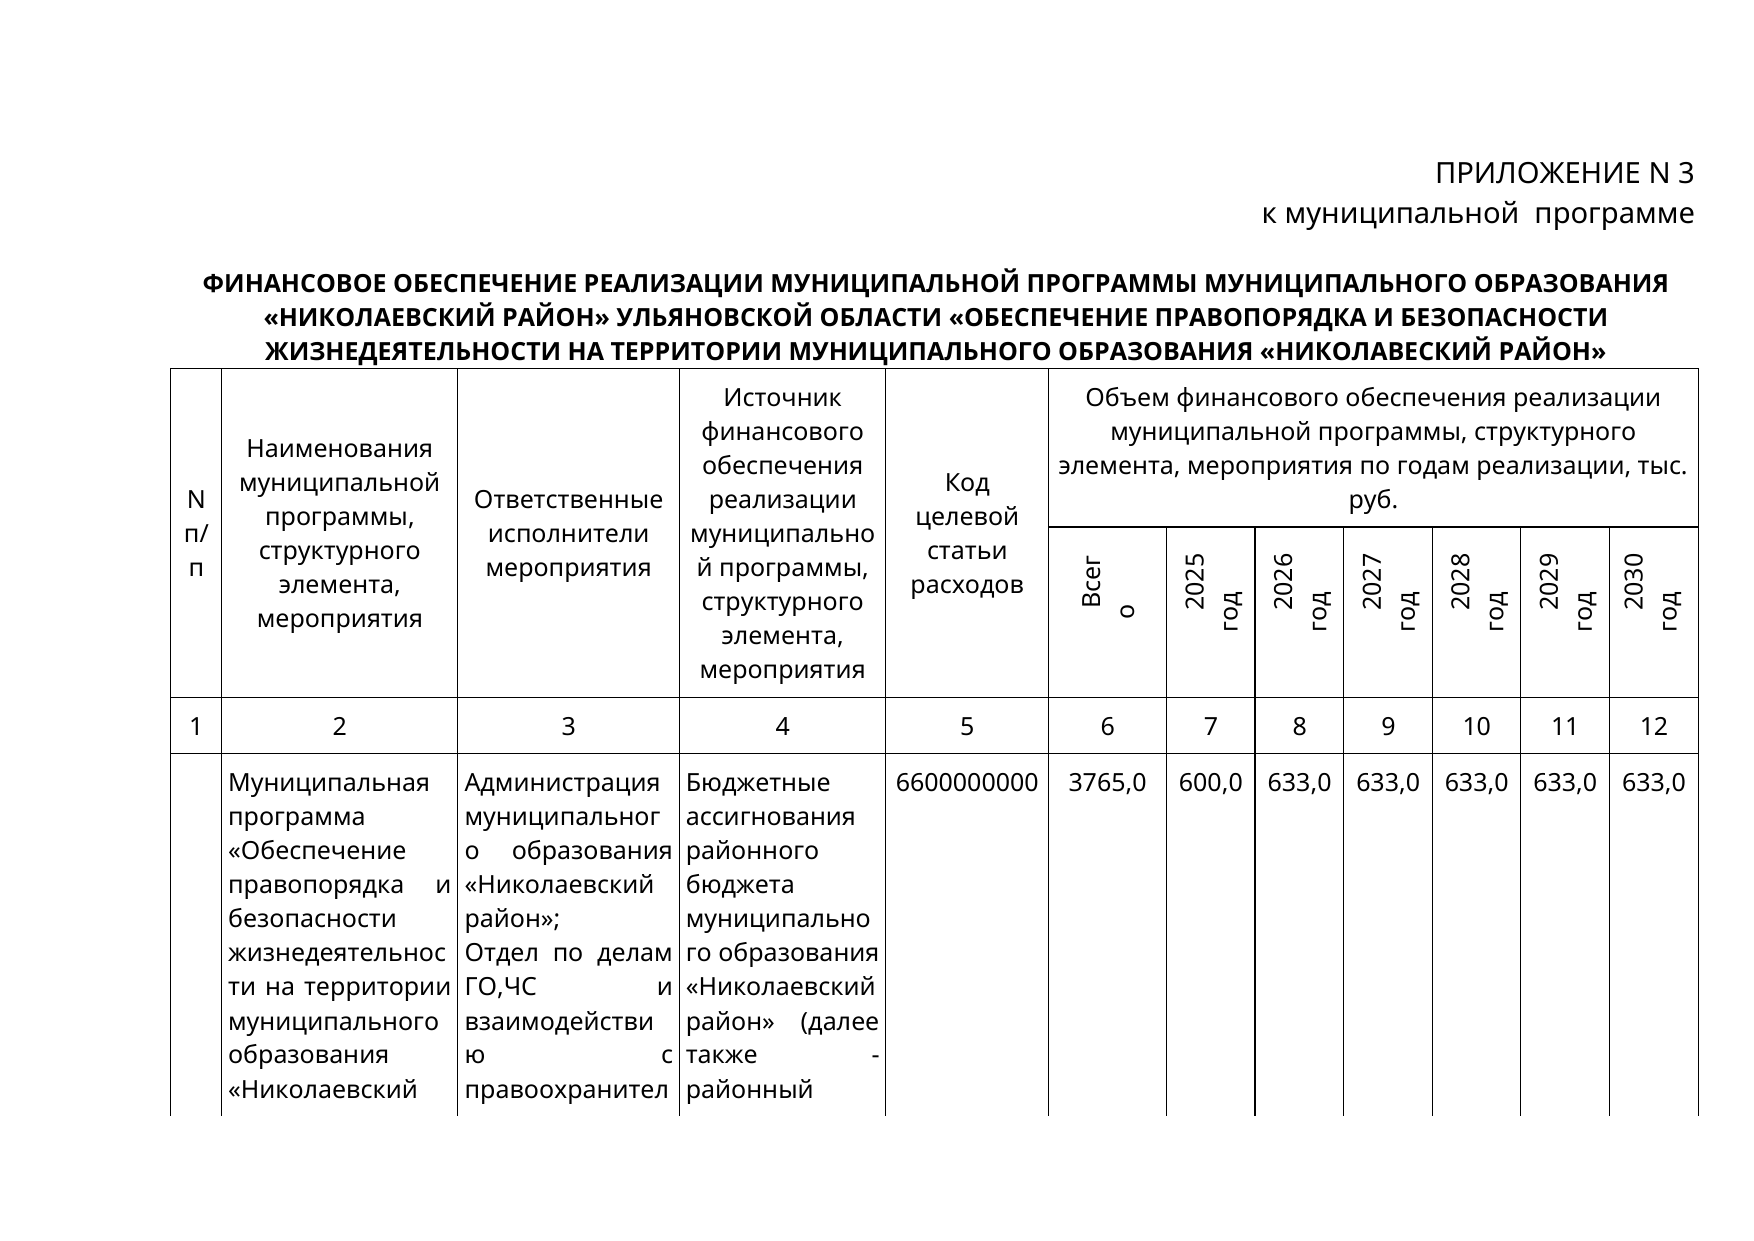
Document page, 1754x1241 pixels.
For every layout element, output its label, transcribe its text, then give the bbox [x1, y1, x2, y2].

table_header Ответственные исполнители мероприятия [458, 369, 679, 697]
table_header Источник финансового обеспечения реализации муниципальной программы, структурного элемента, мероприятия [680, 369, 885, 697]
table_cell 633,0 [1256, 754, 1343, 1116]
table_cell 600,0 [1167, 754, 1254, 1116]
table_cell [458, 754, 679, 1116]
table_cell 7 [1167, 698, 1254, 753]
table_cell 6 [1049, 698, 1166, 753]
text к муниципальной программе [177, 192, 1695, 232]
table_header N п/п [171, 369, 221, 697]
table_cell 2027 год [1344, 528, 1432, 697]
title ЖИЗНЕДЕЯТЕЛЬНОСТИ НА ТЕРРИТОРИИ МУНИЦИПАЛЬНОГО ОБРАЗОВАНИЯ «НИКОЛАВЕСКИЙ РАЙОН» [177, 334, 1695, 368]
table_cell 11 [1521, 698, 1609, 753]
table_cell 3 [458, 698, 679, 753]
text ПРИЛОЖЕНИЕ N 3 [177, 152, 1695, 192]
table_cell 5 [886, 698, 1048, 753]
table_cell 12 [1610, 698, 1698, 753]
table_cell 4 [680, 698, 885, 753]
table_header Код целевой статьи расходов [886, 369, 1048, 697]
table_header Наименования муниципальной программы, структурного элемента, мероприятия [222, 369, 457, 697]
table_cell 2030 год [1610, 528, 1698, 697]
table_cell 8 [1256, 698, 1343, 753]
table_cell 633,0 [1433, 754, 1520, 1116]
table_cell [680, 754, 885, 1116]
table_cell 2029 год [1521, 528, 1609, 697]
table_cell Всего [1049, 528, 1166, 697]
table_cell 9 [1344, 698, 1432, 753]
table_cell 633,0 [1610, 754, 1698, 1116]
title ФИНАНСОВОЕ ОБЕСПЕЧЕНИЕ РЕАЛИЗАЦИИ МУНИЦИПАЛЬНОЙ ПРОГРАММЫ МУНИЦИПАЛЬНОГО ОБРАЗОВАНИЯ «НИКОЛАЕВСКИЙ РАЙОН» УЛЬЯНОВСКОЙ ОБЛАСТИ «ОБЕСПЕЧЕНИЕ ПРАВОПОРЯДКА И БЕЗОПАСНОСТИ [177, 266, 1695, 334]
table_cell 2026 год [1256, 528, 1343, 697]
table_cell 1 [171, 698, 221, 753]
table_header Объем финансового обеспечения реализации муниципальной программы, структурного элемента, мероприятия по годам реализации, тыс. руб. [1049, 369, 1698, 526]
table_cell 2028 год [1433, 528, 1520, 697]
table_cell 2 [222, 698, 457, 753]
table_cell 10 [1433, 698, 1520, 753]
table_cell 2025 год [1167, 528, 1254, 697]
table_cell 6600000000 [886, 754, 1048, 1116]
table_cell 633,0 [1344, 754, 1432, 1116]
table_cell 633,0 [1521, 754, 1609, 1116]
table_cell 3765,0 [1049, 754, 1166, 1116]
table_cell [222, 754, 457, 1116]
table_cell [171, 754, 221, 1116]
